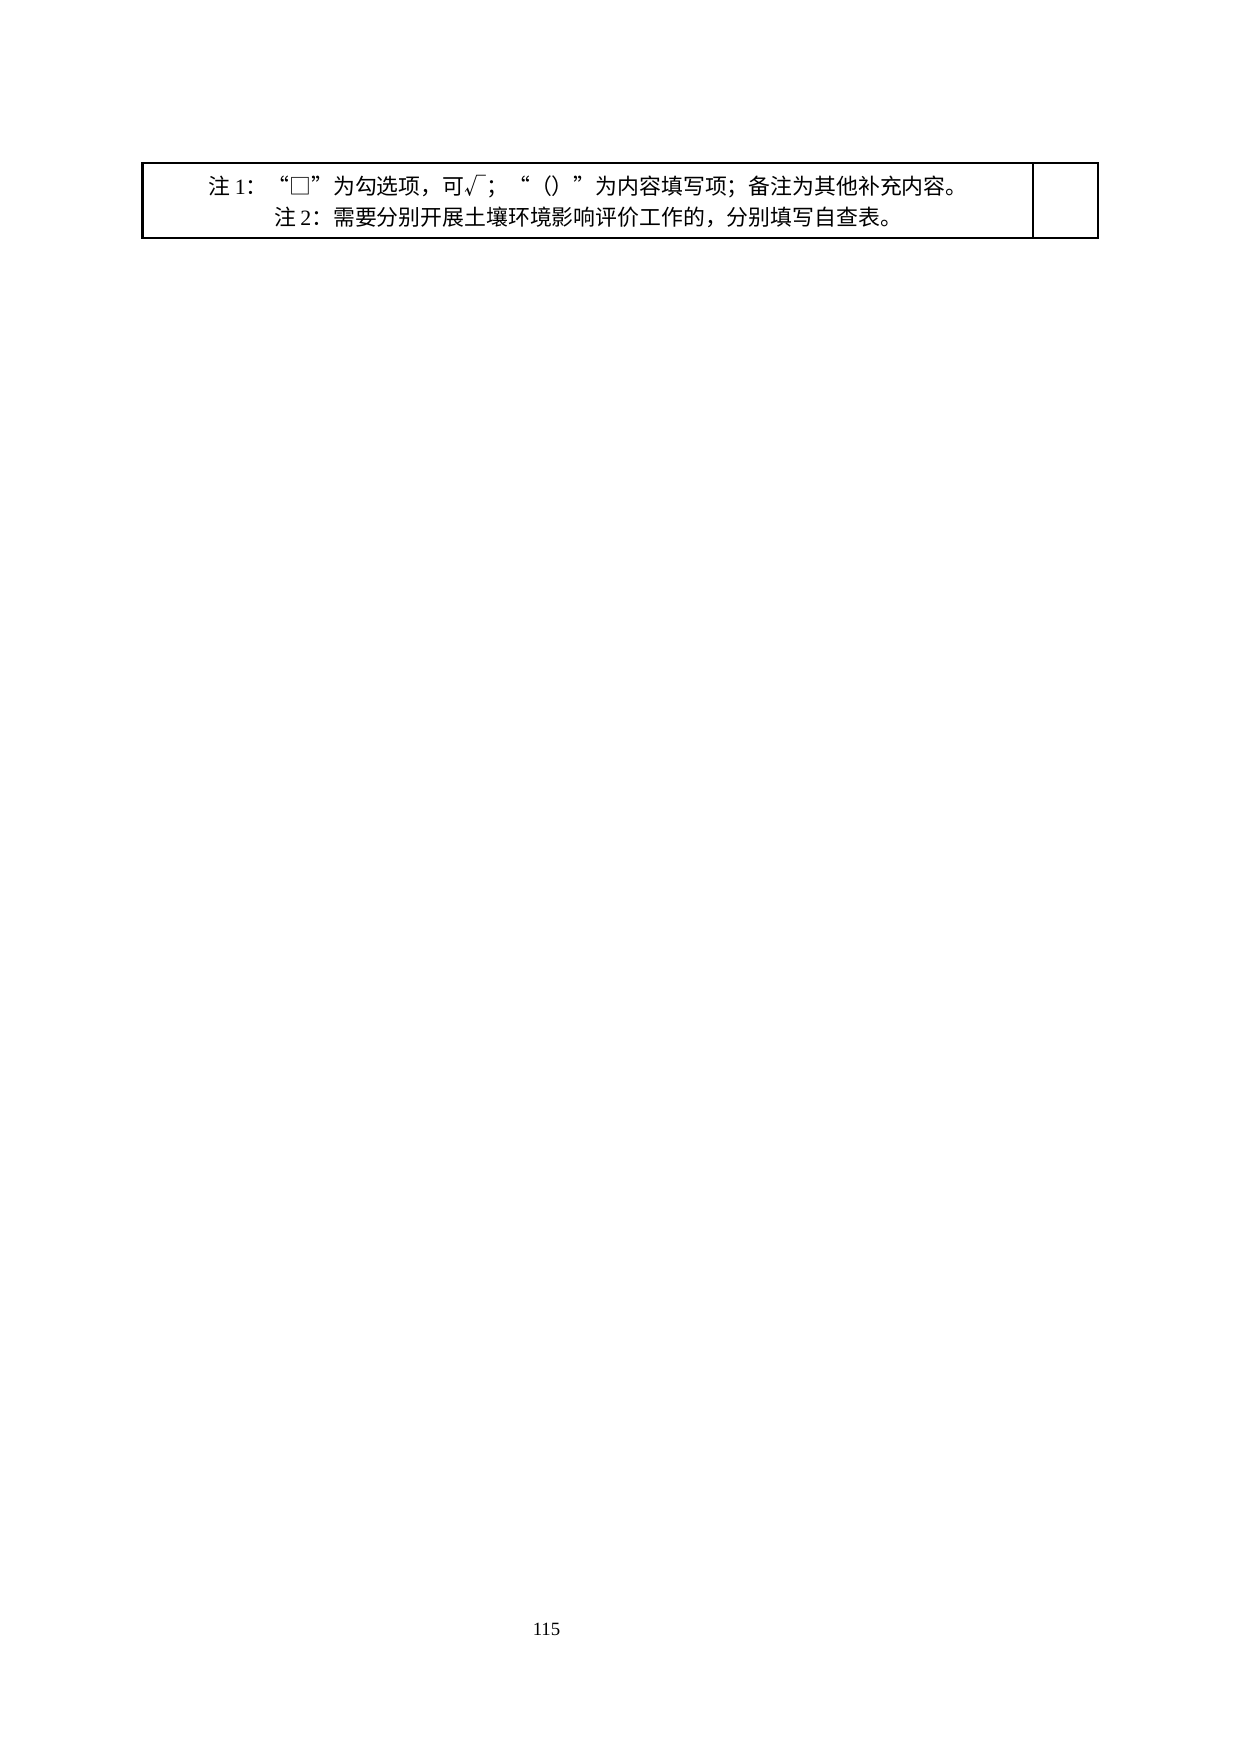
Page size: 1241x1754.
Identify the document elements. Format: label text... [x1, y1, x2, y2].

table_cell [1034, 164, 1097, 237]
table_cell 注1：“□”为勾选项，可√；“（）”为内容填写项；备注为其他补充内容。 注2：需要分别开展土壤环境影响评价工作的，分别填写自查表。 [144, 164, 1032, 237]
